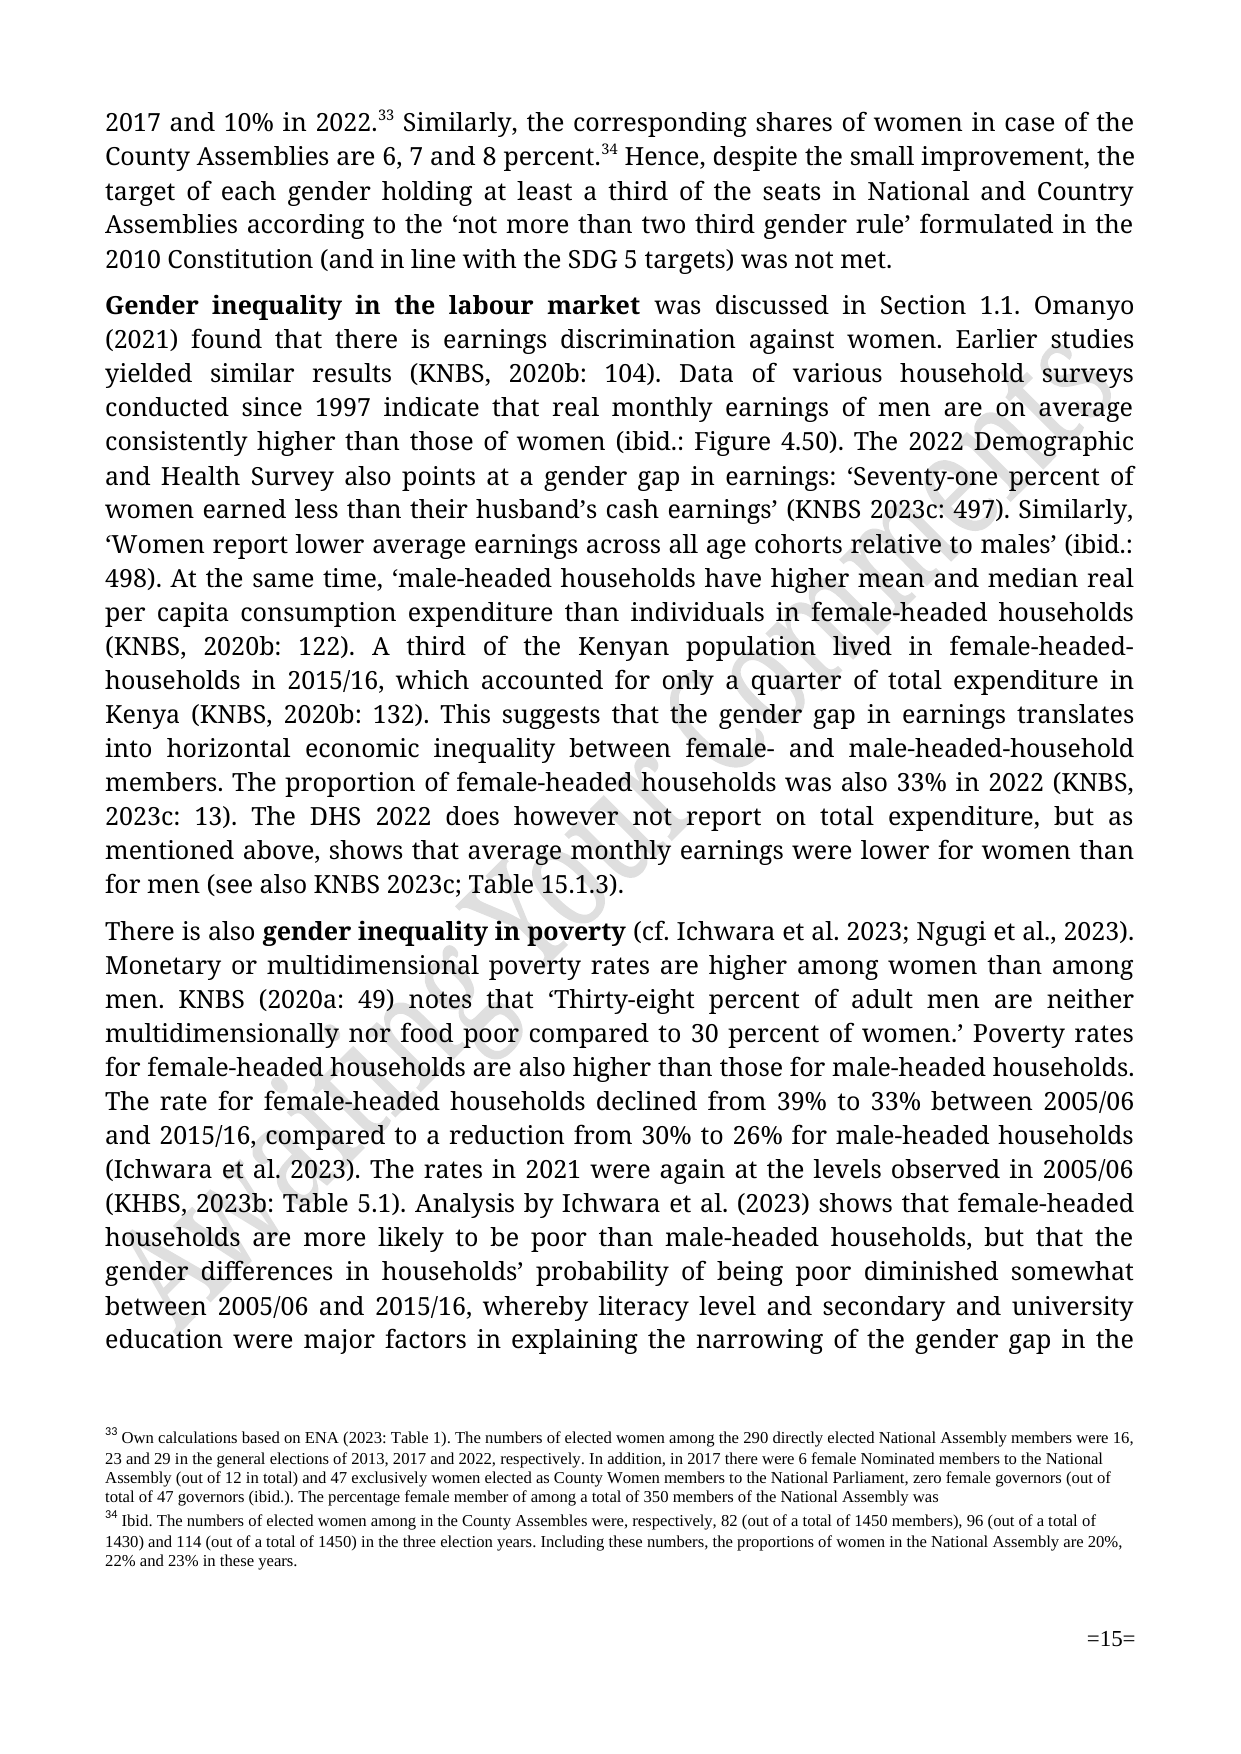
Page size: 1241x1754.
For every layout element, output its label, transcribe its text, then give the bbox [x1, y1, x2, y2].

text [105, 913, 1135, 1356]
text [105, 105, 1135, 275]
text Gender inequality in the labour market was discussed in Section 1.1. Omanyo (2021) found that there is earnings discrimination against women. Earlier studies yielded similar results (KNBS, 2020b: 104). Data of various household surveys conducted since 1997 indicate that real monthly earnings of men are on average consistently higher than those of women (ibid.: Figure 4.50). The 2022 Demographic and Health Survey also points at a gender gap in earnings: ‘Seventy-one percent of women earned less than their husband’s cash earnings’ (KNBS 2023c: 497). Similarly, ‘Women report lower average earnings across all age cohorts relative to males’ (ibid.: 498). At the same time, ‘male-headed households have higher mean and median real per capita consumption expenditure than individuals in female-headed households (KNBS, 2020b: 122). A third of the Kenyan population lived in female-headed-households in 2015/16, which accounted for only a quarter of total expenditure in Kenya (KNBS, 2020b: 132). This suggests that the gender gap in earnings translates into horizontal economic inequality between female- and male-headed-household members. The proportion of female-headed households was also 33% in 2022 (KNBS, 2023c: 13). The DHS 2022 does however not report on total expenditure, but as mentioned above, shows that average monthly earnings were lower for women than for men (see also KNBS 2023c; Table 15.1.3). [105, 288, 1135, 901]
